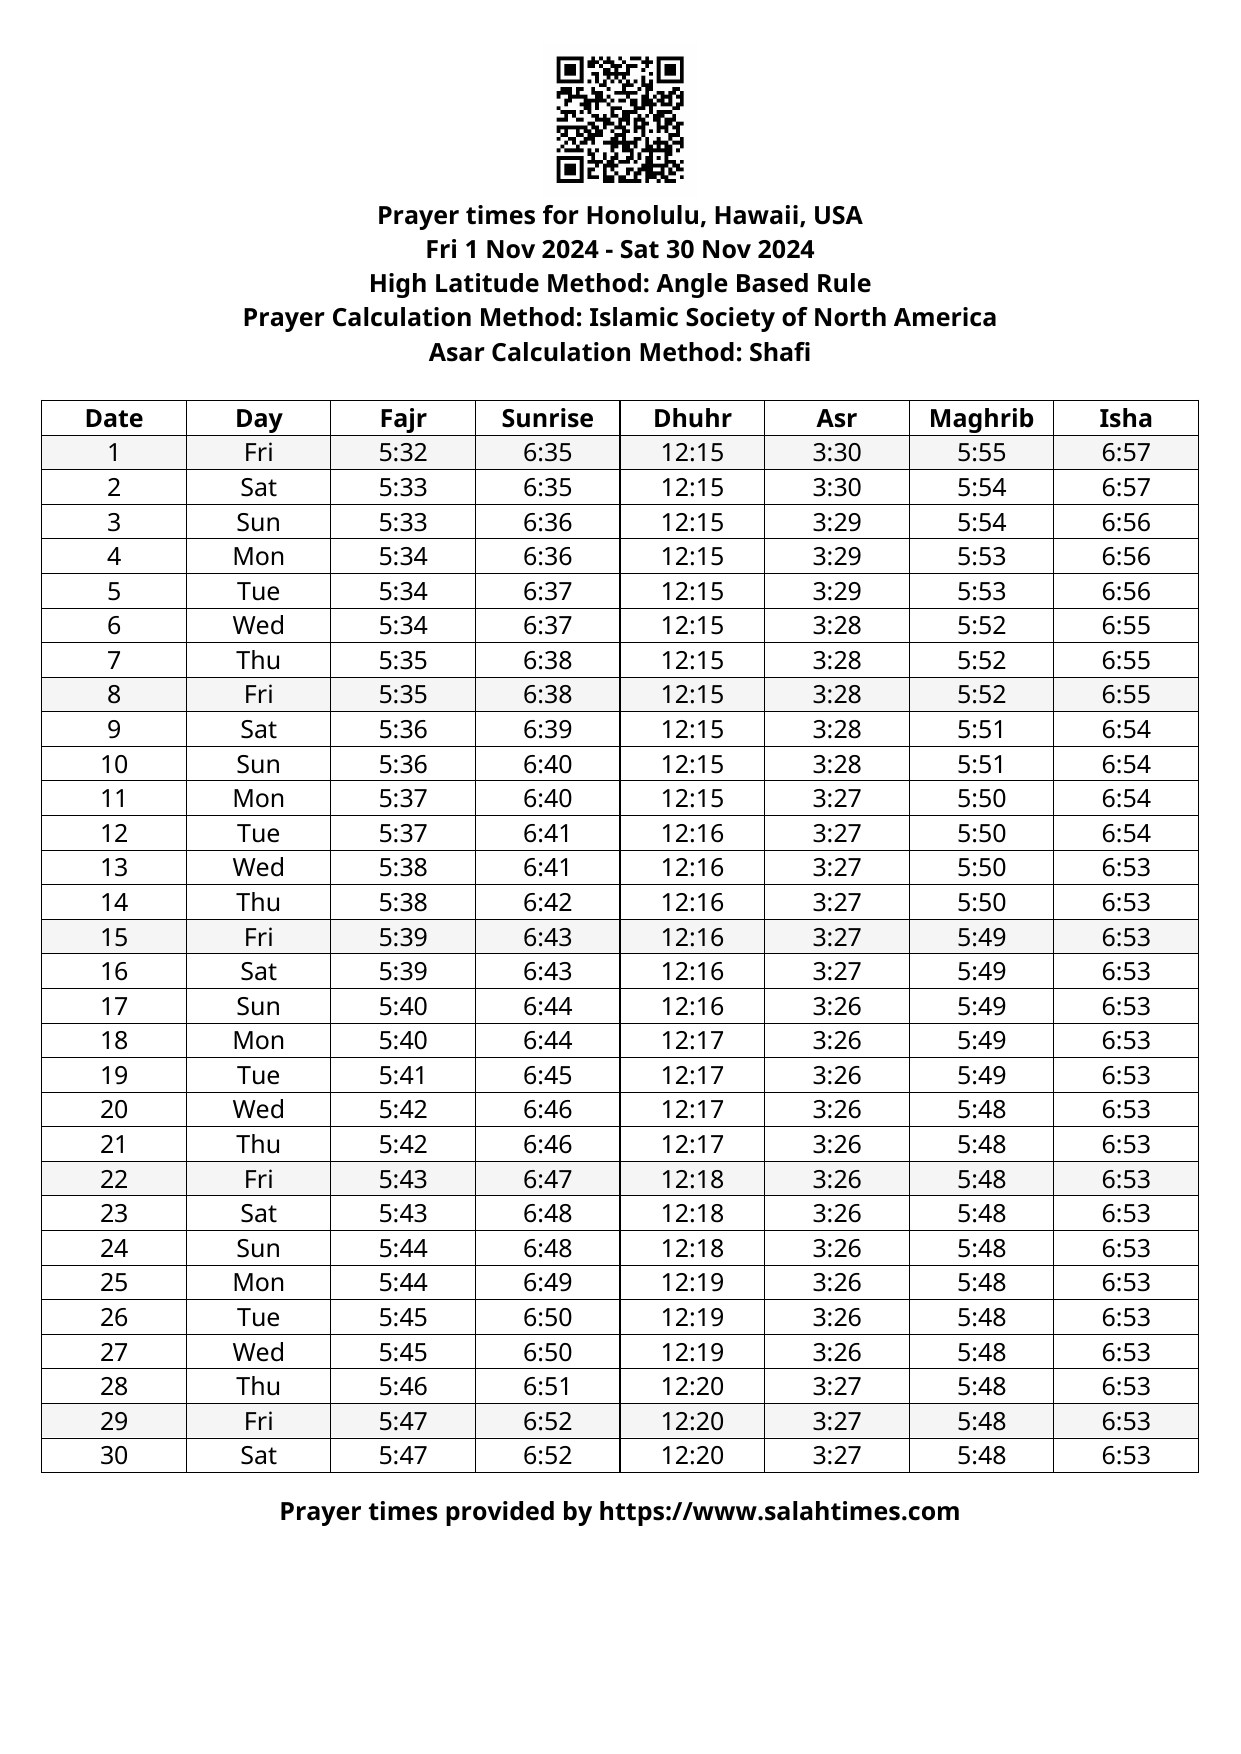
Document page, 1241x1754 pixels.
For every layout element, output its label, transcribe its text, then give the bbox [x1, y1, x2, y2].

table_cell 3:28 [765, 712, 909, 746]
table_cell 5:48 [910, 1196, 1053, 1230]
table_cell 5:50 [910, 816, 1053, 849]
table_cell 6:36 [476, 539, 619, 573]
table_cell 5:48 [910, 1300, 1053, 1334]
table_cell 5:49 [910, 989, 1053, 1022]
table_cell 5:52 [910, 609, 1053, 642]
table_cell 5:52 [910, 643, 1053, 677]
table_cell 6:48 [476, 1231, 619, 1264]
table_cell 3:28 [765, 678, 909, 711]
table_cell Sun [187, 989, 330, 1022]
table_cell 14 [42, 885, 186, 919]
table_cell 6:53 [1054, 1058, 1198, 1092]
table_cell 5:51 [910, 712, 1053, 746]
table_cell 5:39 [331, 920, 475, 953]
table_cell 6:53 [1054, 1369, 1198, 1403]
table_cell 6 [42, 609, 186, 642]
table_cell 12:15 [621, 505, 764, 538]
table_cell 5:36 [331, 747, 475, 780]
table_cell 5 [42, 574, 186, 607]
table_cell 3:30 [765, 436, 909, 469]
table_cell 5:48 [910, 1266, 1053, 1299]
table_cell 5:35 [331, 643, 475, 677]
table_cell Fri [187, 436, 330, 469]
table_cell 5:54 [910, 505, 1053, 538]
table_cell 3:27 [765, 851, 909, 884]
table_cell 6:46 [476, 1093, 619, 1126]
table_cell 12 [42, 816, 186, 849]
table_cell 5:45 [331, 1335, 475, 1368]
table_cell 6:53 [1054, 885, 1198, 919]
table_cell 5:54 [910, 470, 1053, 504]
table_cell 6:53 [1054, 1300, 1198, 1334]
table_cell 6:52 [476, 1404, 619, 1437]
table_cell 3:29 [765, 539, 909, 573]
table_cell 25 [42, 1266, 186, 1299]
table_cell 6:49 [476, 1266, 619, 1299]
table_cell 6:43 [476, 954, 619, 988]
table_cell 12:17 [621, 1058, 764, 1092]
table_cell 5:32 [331, 436, 475, 469]
table_cell Mon [187, 1024, 330, 1057]
table_cell 6:54 [1054, 747, 1198, 780]
table_cell 12:15 [621, 539, 764, 573]
table_cell 12:15 [621, 678, 764, 711]
table_cell 3:27 [765, 816, 909, 849]
table_cell 6:53 [1054, 1335, 1198, 1368]
text High Latitude Method: Angle Based Rule [42, 266, 1198, 300]
table_cell 15 [42, 920, 186, 953]
table_cell 3:26 [765, 1024, 909, 1057]
table_cell 3:28 [765, 747, 909, 780]
table_cell 6:55 [1054, 678, 1198, 711]
table_cell 12:15 [621, 436, 764, 469]
table_cell Sat [187, 1439, 330, 1472]
table_cell 6:50 [476, 1300, 619, 1334]
table_header Asr [765, 401, 909, 434]
table_cell Thu [187, 643, 330, 677]
table_cell 5:48 [910, 1231, 1053, 1264]
table_cell 6:36 [476, 505, 619, 538]
table_cell 5:48 [910, 1335, 1053, 1368]
table_cell 6:37 [476, 609, 619, 642]
table_cell 12:20 [621, 1404, 764, 1437]
table_cell 12:16 [621, 920, 764, 953]
table_cell 5:37 [331, 816, 475, 849]
table_cell 6:53 [1054, 989, 1198, 1022]
table_header Date [42, 401, 186, 434]
table_cell 12:19 [621, 1300, 764, 1334]
table_cell 5:50 [910, 885, 1053, 919]
table_cell 6:35 [476, 436, 619, 469]
table_cell 5:49 [910, 1058, 1053, 1092]
table_cell 5:34 [331, 609, 475, 642]
table_cell 5:49 [910, 954, 1053, 988]
table_cell 6:35 [476, 470, 619, 504]
table_cell 6:53 [1054, 851, 1198, 884]
table_cell 6:51 [476, 1369, 619, 1403]
table_cell 12:15 [621, 781, 764, 815]
table_cell 12:16 [621, 989, 764, 1022]
table_cell Mon [187, 539, 330, 573]
table_cell 3:26 [765, 1058, 909, 1092]
table_cell Fri [187, 920, 330, 953]
table_cell 23 [42, 1196, 186, 1230]
table_cell 3:27 [765, 920, 909, 953]
table_cell 6:53 [1054, 1196, 1198, 1230]
table_cell 6:48 [476, 1196, 619, 1230]
table_cell 5:38 [331, 885, 475, 919]
table_cell Fri [187, 678, 330, 711]
table_cell 6:45 [476, 1058, 619, 1092]
table_cell 6:57 [1054, 436, 1198, 469]
table_cell 5:36 [331, 712, 475, 746]
table_cell 5:51 [910, 747, 1053, 780]
table_cell 6:53 [1054, 1162, 1198, 1195]
table_cell 6:53 [1054, 1024, 1198, 1057]
table_cell Thu [187, 885, 330, 919]
picture [542, 41, 699, 198]
table_cell 12:15 [621, 712, 764, 746]
table_cell 28 [42, 1369, 186, 1403]
table_cell 5:37 [331, 781, 475, 815]
table_cell 6:37 [476, 574, 619, 607]
table_cell 6:50 [476, 1335, 619, 1368]
table_cell Fri [187, 1404, 330, 1437]
table_header Fajr [331, 401, 475, 434]
table_cell 6:53 [1054, 1127, 1198, 1161]
table_cell Sat [187, 470, 330, 504]
table_cell 6:38 [476, 643, 619, 677]
table_cell 5:40 [331, 989, 475, 1022]
table_cell 6:41 [476, 816, 619, 849]
table_cell 16 [42, 954, 186, 988]
table_cell 12:16 [621, 885, 764, 919]
table_cell 12:15 [621, 609, 764, 642]
table_cell 11 [42, 781, 186, 815]
table_cell 6:53 [1054, 920, 1198, 953]
table_cell 8 [42, 678, 186, 711]
table_cell 6:55 [1054, 643, 1198, 677]
table_cell 3:29 [765, 574, 909, 607]
table_cell 10 [42, 747, 186, 780]
text Asar Calculation Method: Shafi [42, 334, 1198, 368]
table_cell Mon [187, 781, 330, 815]
table_cell Wed [187, 609, 330, 642]
table_cell 17 [42, 989, 186, 1022]
table_cell 3:27 [765, 1369, 909, 1403]
table_cell 5:50 [910, 851, 1053, 884]
table_cell 5:39 [331, 954, 475, 988]
table_cell 5:34 [331, 539, 475, 573]
table_cell 5:48 [910, 1439, 1053, 1472]
table_cell 6:52 [476, 1439, 619, 1472]
table_cell 6:54 [1054, 781, 1198, 815]
table_cell 13 [42, 851, 186, 884]
table_cell 12:19 [621, 1335, 764, 1368]
table_cell 5:41 [331, 1058, 475, 1092]
table_cell 5:43 [331, 1162, 475, 1195]
table_cell 6:53 [1054, 1093, 1198, 1126]
table_cell 20 [42, 1093, 186, 1126]
table_cell 7 [42, 643, 186, 677]
table_cell 12:15 [621, 574, 764, 607]
table_cell Wed [187, 851, 330, 884]
table_cell 12:18 [621, 1162, 764, 1195]
table_cell 6:54 [1054, 712, 1198, 746]
table_cell 12:17 [621, 1127, 764, 1161]
table_cell 6:47 [476, 1162, 619, 1195]
table_cell 3:28 [765, 609, 909, 642]
table_cell Tue [187, 816, 330, 849]
table_cell Thu [187, 1369, 330, 1403]
table_cell 5:33 [331, 470, 475, 504]
table_cell Sun [187, 505, 330, 538]
table_cell 26 [42, 1300, 186, 1334]
table_cell 5:53 [910, 574, 1053, 607]
table_cell 3:27 [765, 1439, 909, 1472]
table_cell Sat [187, 712, 330, 746]
table_cell 3:26 [765, 1231, 909, 1264]
table_cell 6:44 [476, 989, 619, 1022]
table_cell Sun [187, 1231, 330, 1264]
table_cell 27 [42, 1335, 186, 1368]
table_cell 6:42 [476, 885, 619, 919]
table_cell 6:40 [476, 747, 619, 780]
table_cell 12:15 [621, 747, 764, 780]
table_cell 6:56 [1054, 574, 1198, 607]
table_cell 30 [42, 1439, 186, 1472]
table_cell 3:26 [765, 1127, 909, 1161]
table_cell 3:26 [765, 989, 909, 1022]
table_cell 5:35 [331, 678, 475, 711]
table_cell 12:17 [621, 1093, 764, 1126]
table_cell 3:26 [765, 1335, 909, 1368]
table_cell 6:53 [1054, 954, 1198, 988]
table_cell 5:48 [910, 1127, 1053, 1161]
table_cell 5:43 [331, 1196, 475, 1230]
table_cell 3 [42, 505, 186, 538]
table_cell Mon [187, 1266, 330, 1299]
table_cell 12:19 [621, 1266, 764, 1299]
table_cell 5:34 [331, 574, 475, 607]
table_cell 21 [42, 1127, 186, 1161]
table_cell Tue [187, 1058, 330, 1092]
table_cell 5:33 [331, 505, 475, 538]
table_cell 5:42 [331, 1127, 475, 1161]
table_cell 6:46 [476, 1127, 619, 1161]
table_cell 5:40 [331, 1024, 475, 1057]
table_cell 3:27 [765, 885, 909, 919]
text Fri 1 Nov 2024 - Sat 30 Nov 2024 [42, 232, 1198, 266]
table_cell 22 [42, 1162, 186, 1195]
table_cell 3:29 [765, 505, 909, 538]
table_cell 3:26 [765, 1093, 909, 1126]
text Prayer times for Honolulu, Hawaii, USA [42, 198, 1198, 232]
table_cell 5:50 [910, 781, 1053, 815]
table_cell 12:20 [621, 1439, 764, 1472]
table_cell 12:16 [621, 954, 764, 988]
table_cell Thu [187, 1127, 330, 1161]
table_cell 5:48 [910, 1162, 1053, 1195]
table_cell 3:27 [765, 954, 909, 988]
table_cell 6:56 [1054, 505, 1198, 538]
table_cell Tue [187, 1300, 330, 1334]
table_cell 12:17 [621, 1024, 764, 1057]
table_cell 5:45 [331, 1300, 475, 1334]
table_cell 3:26 [765, 1266, 909, 1299]
table_cell 3:26 [765, 1196, 909, 1230]
table_cell 6:54 [1054, 816, 1198, 849]
table_cell 5:42 [331, 1093, 475, 1126]
table_cell 5:49 [910, 1024, 1053, 1057]
table_header Day [187, 401, 330, 434]
table_cell 12:15 [621, 470, 764, 504]
table_cell 3:27 [765, 781, 909, 815]
table_cell 6:57 [1054, 470, 1198, 504]
table_cell 2 [42, 470, 186, 504]
table_cell 1 [42, 436, 186, 469]
table_cell 12:18 [621, 1196, 764, 1230]
table_cell 5:46 [331, 1369, 475, 1403]
table_cell 6:53 [1054, 1266, 1198, 1299]
table_cell Sun [187, 747, 330, 780]
table_header Sunrise [476, 401, 619, 434]
table_cell Tue [187, 574, 330, 607]
table_cell 5:52 [910, 678, 1053, 711]
table_cell 3:30 [765, 470, 909, 504]
table_header Isha [1054, 401, 1198, 434]
table_cell 6:38 [476, 678, 619, 711]
table_cell 12:16 [621, 816, 764, 849]
table_cell 5:44 [331, 1266, 475, 1299]
table_cell 6:41 [476, 851, 619, 884]
table_cell 5:48 [910, 1093, 1053, 1126]
table_cell 19 [42, 1058, 186, 1092]
table_cell 5:53 [910, 539, 1053, 573]
table_cell 5:47 [331, 1404, 475, 1437]
table_cell 6:53 [1054, 1439, 1198, 1472]
table_header Dhuhr [621, 401, 764, 434]
text Prayer Calculation Method: Islamic Society of North America [42, 300, 1198, 334]
table_cell 12:18 [621, 1231, 764, 1264]
table_cell 6:55 [1054, 609, 1198, 642]
table_cell 6:44 [476, 1024, 619, 1057]
table_cell Wed [187, 1335, 330, 1368]
table_cell Fri [187, 1162, 330, 1195]
table_cell 6:43 [476, 920, 619, 953]
table_cell 4 [42, 539, 186, 573]
table_cell 12:20 [621, 1369, 764, 1403]
table_cell 3:26 [765, 1162, 909, 1195]
table_cell Sat [187, 954, 330, 988]
table_cell 5:49 [910, 920, 1053, 953]
table_cell 5:48 [910, 1369, 1053, 1403]
table_cell 12:15 [621, 643, 764, 677]
table_cell 3:28 [765, 643, 909, 677]
table_cell 6:39 [476, 712, 619, 746]
table_cell 5:38 [331, 851, 475, 884]
table_cell 6:53 [1054, 1231, 1198, 1264]
table_cell 5:44 [331, 1231, 475, 1264]
text Prayer times provided by https://www.salahtimes.com [42, 1494, 1198, 1528]
table_cell 6:53 [1054, 1404, 1198, 1437]
table_cell 9 [42, 712, 186, 746]
table_cell 5:48 [910, 1404, 1053, 1437]
table_cell 5:47 [331, 1439, 475, 1472]
table_cell 3:27 [765, 1404, 909, 1437]
table_cell 12:16 [621, 851, 764, 884]
table_cell 24 [42, 1231, 186, 1264]
table_cell 6:56 [1054, 539, 1198, 573]
table_header Maghrib [910, 401, 1053, 434]
table_cell 5:55 [910, 436, 1053, 469]
table_cell 6:40 [476, 781, 619, 815]
table_cell Sat [187, 1196, 330, 1230]
table_cell 3:26 [765, 1300, 909, 1334]
table_cell 18 [42, 1024, 186, 1057]
table_cell 29 [42, 1404, 186, 1437]
table_cell Wed [187, 1093, 330, 1126]
